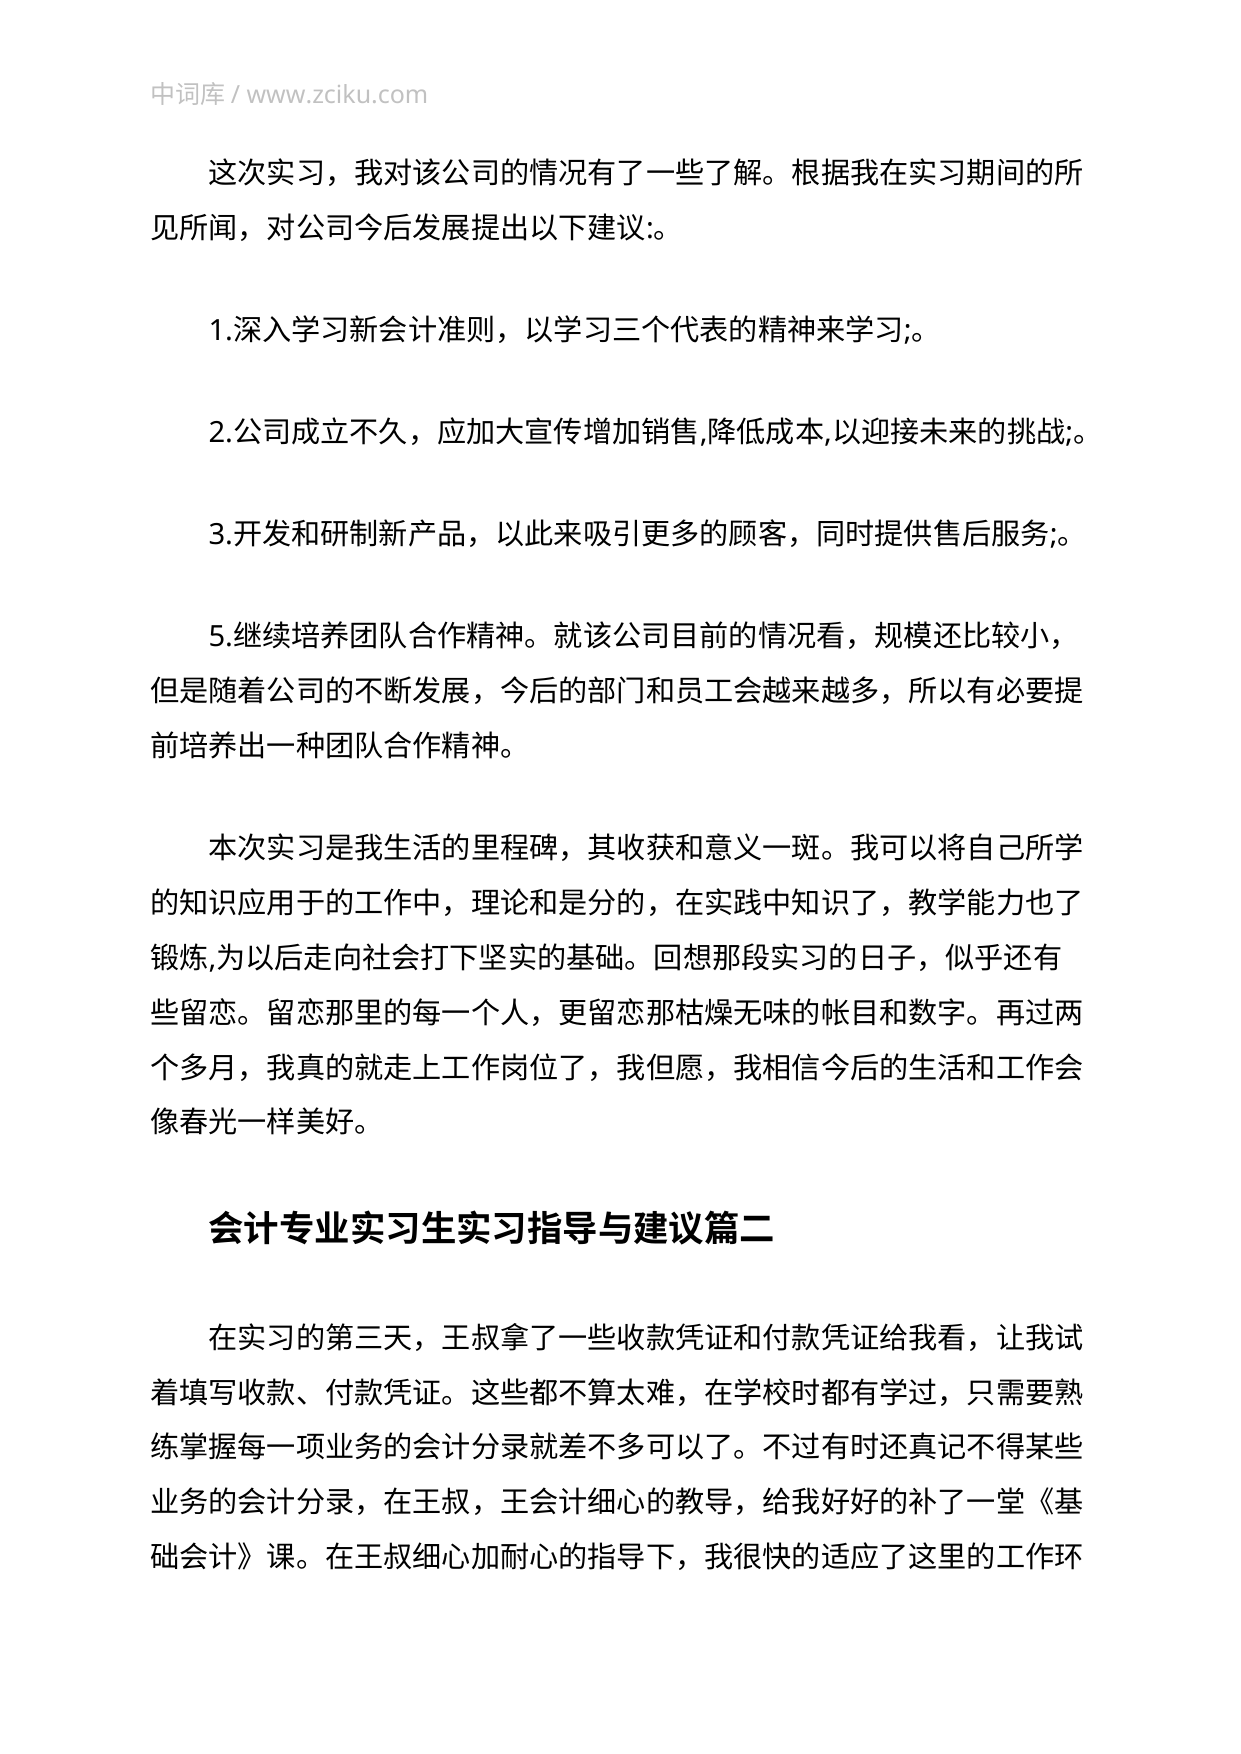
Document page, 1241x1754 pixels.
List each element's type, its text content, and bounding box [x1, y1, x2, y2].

text 2.公司成立不久，应加大宣传增加销售,降低成本,以迎接未来的挑战;。 [150, 409, 1090, 451]
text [150, 1314, 1090, 1576]
text 3.开发和研制新产品，以此来吸引更多的顾客，同时提供售后服务;。 [150, 511, 1090, 553]
text 1.深入学习新会计准则，以学习三个代表的精神来学习;。 [150, 307, 1090, 349]
text 5.继续培养团队合作精神。就该公司目前的情况看，规模还比较小，但是随着公司的不断发展，今后的部门和员工会越来越多，所以有必要提前培养出一种团队合作精神。 [150, 613, 1090, 765]
text 会计专业实习生实习指导与建议篇二 [150, 1201, 1090, 1252]
text 本次实习是我生活的里程碑，其收获和意义一斑。我可以将自己所学的知识应用于的工作中，理论和是分的，在实践中知识了，教学能力也了锻炼,为以后走向社会打下坚实的基础。回想那段实习的日子，似乎还有些留恋。留恋那里的每一个人，更留恋那枯燥无味的帐目和数字。再过两个多月，我真的就走上工作岗位了，我但愿，我相信今后的生活和工作会像春光一样美好。 [150, 824, 1090, 1141]
text 这次实习，我对该公司的情况有了一些了解。根据我在实习期间的所见所闻，对公司今后发展提出以下建议:。 [150, 150, 1090, 247]
